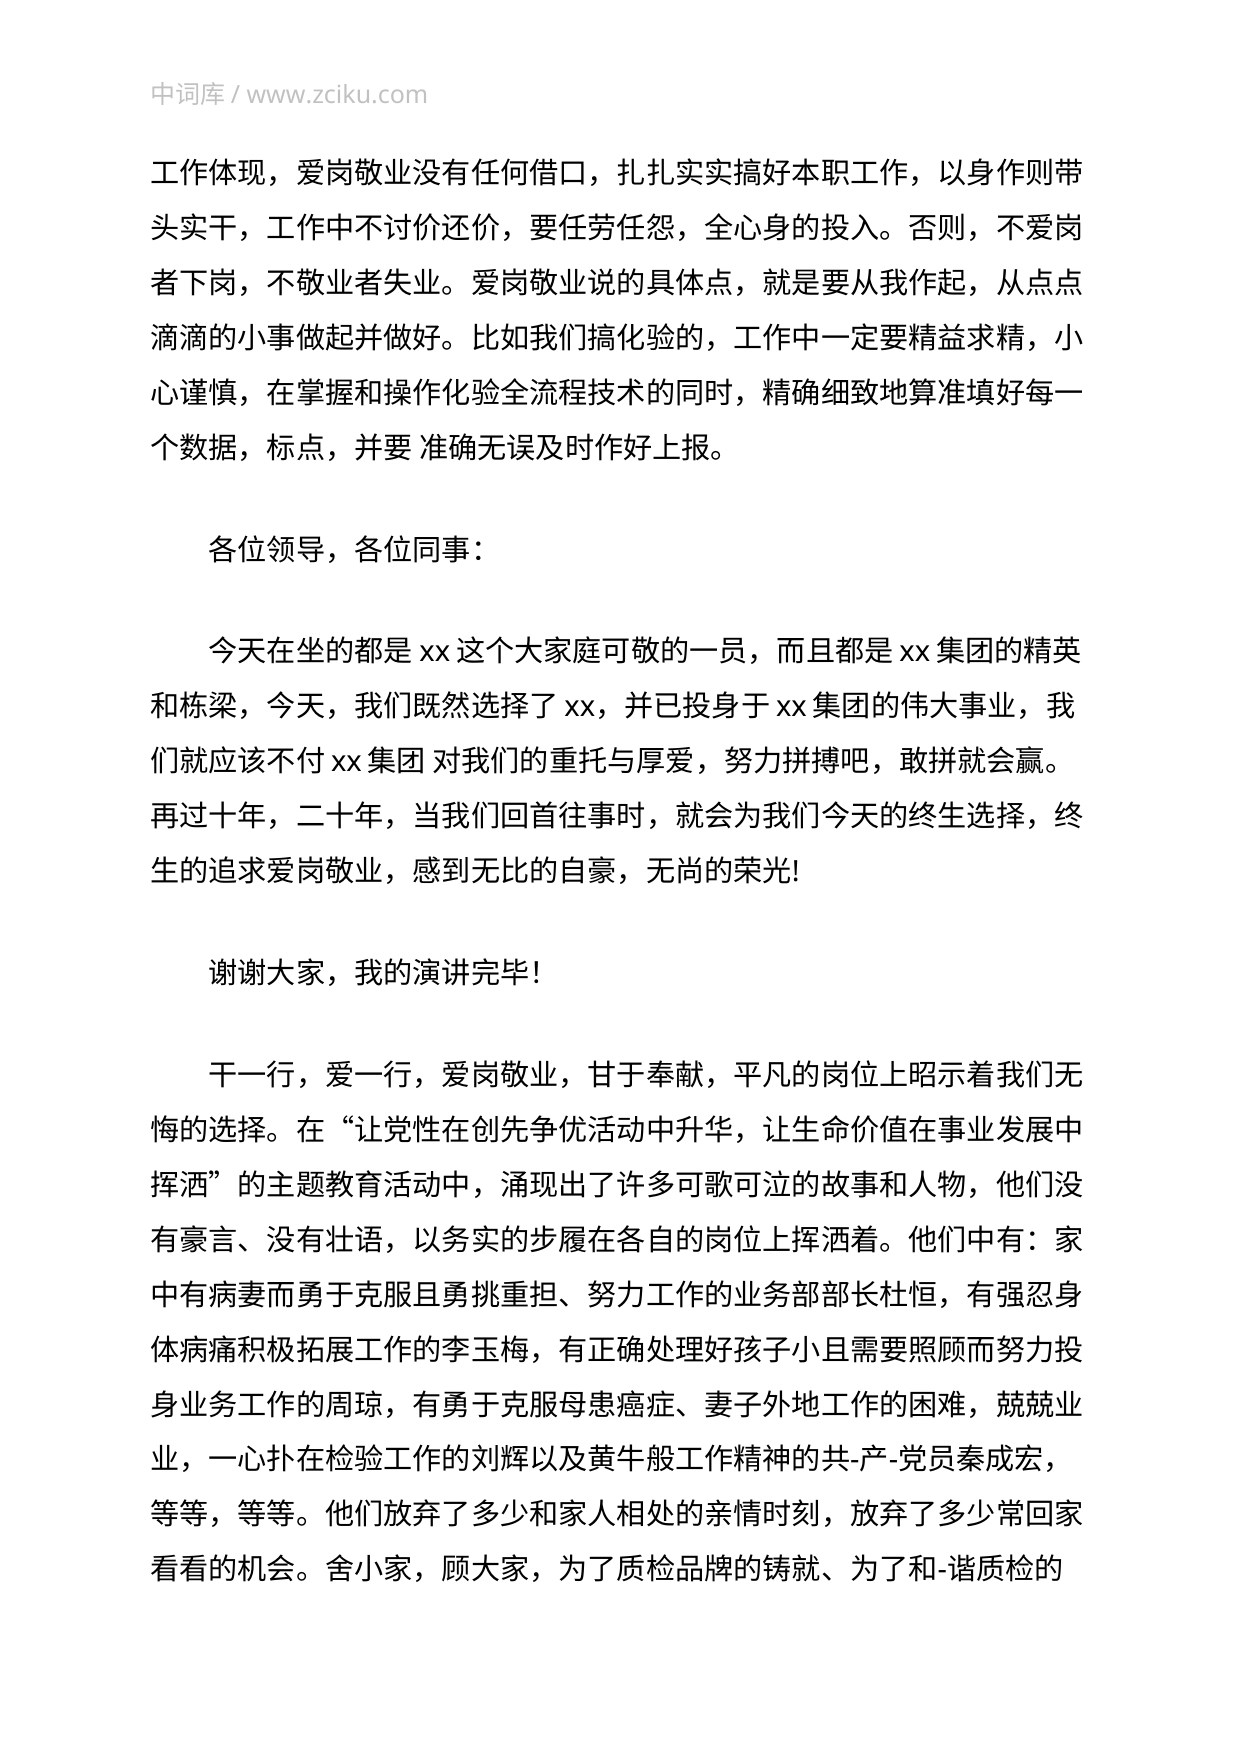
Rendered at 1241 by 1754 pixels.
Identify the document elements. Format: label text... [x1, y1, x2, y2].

text 谢谢大家，我的演讲完毕！ [150, 950, 1090, 992]
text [150, 1052, 1090, 1588]
text 各位领导，各位同事： [150, 526, 1090, 568]
text 今天在坐的都是 xx这个大家庭可敬的一员，而且都是xx集团的精英和栋梁，今天，我们既然选择了xx，并已投身于xx集团的伟大事业，我们就应该不付xx集团 对我们的重托与厚爱，努力拼搏吧，敢拼就会赢。再过十年，二十年，当我们回首往事时，就会为我们今天的终生选择，终生的追求爱岗敬业，感到无比的自豪，无尚的荣光! [150, 628, 1090, 890]
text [150, 150, 1090, 467]
